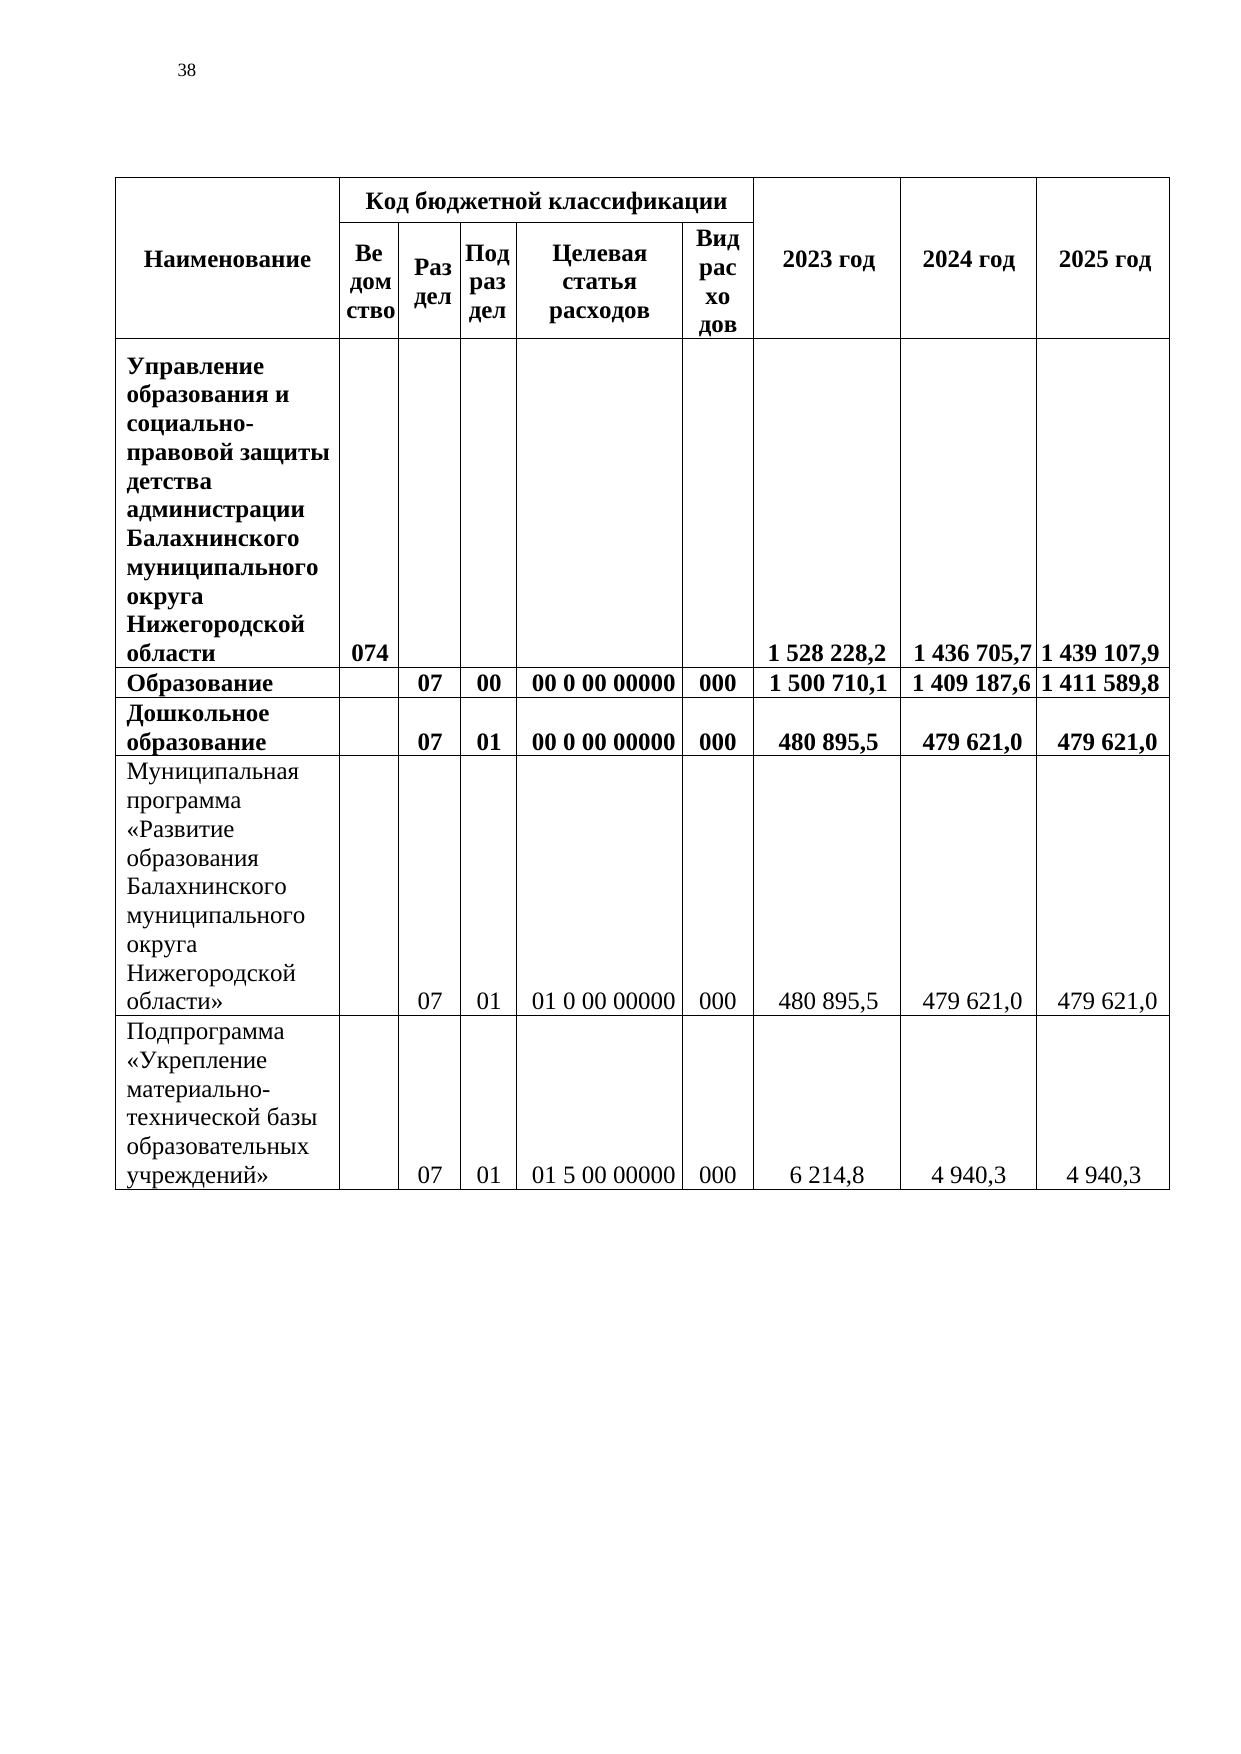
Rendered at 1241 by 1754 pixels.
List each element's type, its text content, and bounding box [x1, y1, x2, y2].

table_cell 1 409 187,6 [901, 668, 1036, 697]
table_cell 1 411 589,8 [1037, 668, 1169, 697]
table_cell 1 436 705,7 [901, 339, 1036, 667]
table_cell [683, 339, 753, 667]
table_cell Дошкольное образование [116, 698, 339, 755]
table_header 2025 год [1037, 178, 1169, 338]
table_cell [340, 756, 398, 1015]
table_cell 07 [399, 1016, 460, 1189]
table_cell 1 500 710,1 [754, 668, 900, 697]
table_header 2023 год [754, 178, 900, 338]
table_cell Подпрограмма «Укрепление материально-технической базы образовательных учреждений» [116, 1016, 339, 1189]
table_cell 479 621,0 [1037, 756, 1169, 1015]
table_cell 480 895,5 [754, 756, 900, 1015]
table_cell [461, 339, 516, 667]
table_cell 00 0 00 00000 [517, 698, 682, 755]
table_cell 07 [399, 698, 460, 755]
table_cell [399, 339, 460, 667]
table_cell Вид расхо дов [683, 223, 753, 338]
table_cell Образование [116, 668, 339, 697]
table_cell Ве дом ство [340, 223, 398, 338]
table_header Наименование [116, 178, 339, 338]
table_cell 480 895,5 [754, 698, 900, 755]
table_cell 1 439 107,9 [1037, 339, 1169, 667]
table_cell Муниципальная программа «Развитие образования Балахнинского муниципального округа Нижегородской области» [116, 756, 339, 1015]
table_cell [517, 339, 682, 667]
table_cell 000 [683, 756, 753, 1015]
table_cell [340, 668, 398, 697]
table_cell 01 5 00 00000 [517, 1016, 682, 1189]
table_header 2024 год [901, 178, 1036, 338]
table_cell 01 0 00 00000 [517, 756, 682, 1015]
table_cell 01 [461, 756, 516, 1015]
table_cell 000 [683, 1016, 753, 1189]
table_cell [340, 1016, 398, 1189]
table_cell 01 [461, 698, 516, 755]
table_cell 6 214,8 [754, 1016, 900, 1189]
table_cell Целевая статья расходов [517, 223, 682, 338]
table_cell [340, 698, 398, 755]
table_cell 07 [399, 756, 460, 1015]
table_cell 00 [461, 668, 516, 697]
table_cell 479 621,0 [901, 698, 1036, 755]
table_cell Управление образования и социально-правовой защиты детства администрации Балахнинского муниципального округа Нижегородской области [116, 339, 339, 667]
table_cell 4 940,3 [1037, 1016, 1169, 1189]
table_cell 000 [683, 668, 753, 697]
table_cell Подраз дел [461, 223, 516, 338]
table_header Код бюджетной классификации [340, 178, 753, 222]
table_cell 479 621,0 [1037, 698, 1169, 755]
table_cell 074 [340, 339, 398, 667]
table_cell 00 0 00 00000 [517, 668, 682, 697]
table_cell Раз дел [399, 223, 460, 338]
table_cell 479 621,0 [901, 756, 1036, 1015]
table_cell 01 [461, 1016, 516, 1189]
table_cell 1 528 228,2 [754, 339, 900, 667]
table_cell 000 [683, 698, 753, 755]
table_cell 07 [399, 668, 460, 697]
table_cell 4 940,3 [901, 1016, 1036, 1189]
